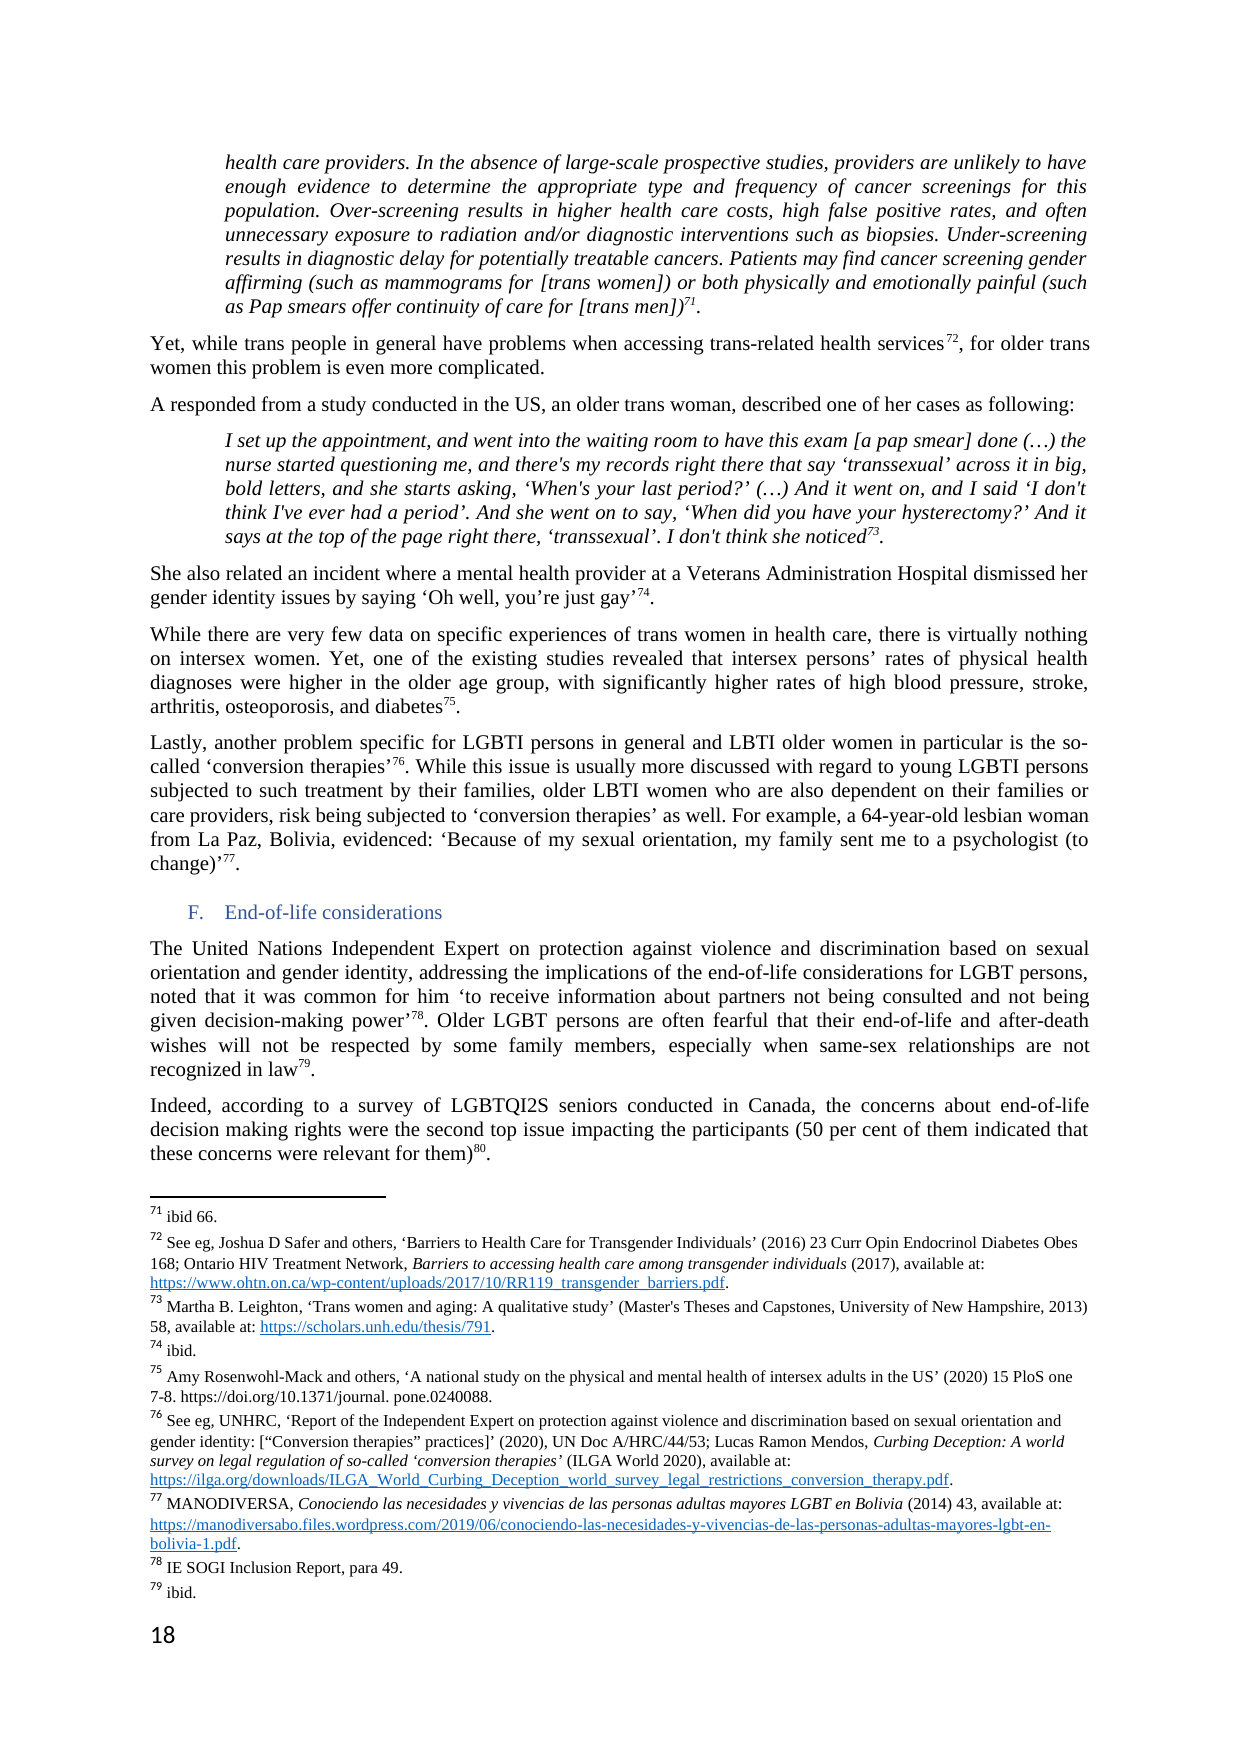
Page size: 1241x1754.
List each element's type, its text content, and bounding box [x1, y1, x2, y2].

text Lastly, another problem specific for LGBTI persons in general and LBTI older women in particular is the so-called ‘conversion therapies’. While this issue is usually more discussed with regard to young LGBTI persons subjected to such treatment by their families, older LBTI women who are also dependent on their families or care providers, risk being subjected to ‘conversion therapies’ as well. For example, a 64-year-old lesbian woman from La Paz, Bolivia, evidenced: ‘Because of my sexual orientation, my family sent me to a psychologist (to change)’. [150, 730, 1090, 875]
text Indeed, according to a survey of LGBTQI2S seniors conducted in Canada, the concerns about end-of-life decision making rights were the second top issue impacting the participants (50 per cent of them indicated that these concerns were relevant for them). [150, 1093, 1090, 1165]
subtitle End-of-life considerations [187, 900, 1090, 924]
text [225, 150, 1090, 318]
text Yet, while trans people in general have problems when accessing trans-related health services, for older trans women this problem is even more complicated. [150, 331, 1090, 379]
text The United Nations Independent Expert on protection against violence and discrimination based on sexual orientation and gender identity, addressing the implications of the end-of-life considerations for LGBT persons, noted that it was common for him ‘to receive information about partners not being consulted and not being given decision-making power’. Older LGBT persons are often fearful that their end-of-life and after-death wishes will not be respected by some family members, especially when same-sex relationships are not recognized in law. [150, 936, 1090, 1081]
text A responded from a study conducted in the US, an older trans woman, described one of her cases as following: [150, 392, 1090, 416]
text She also related an incident where a mental health provider at a Veterans Administration Hospital dismissed her gender identity issues by saying ‘Oh well, you’re just gay’. [150, 561, 1090, 609]
text While there are very few data on specific experiences of trans women in health care, there is virtually nothing on intersex women. Yet, one of the existing studies revealed that intersex persons’ rates of physical health diagnoses were higher in the older age group, with significantly higher rates of high blood pressure, stroke, arthritis, osteoporosis, and diabetes. [150, 622, 1090, 718]
text I set up the appointment, and went into the waiting room to have this exam [a pap smear] done (…) the nurse started questioning me, and there's my records right there that say ‘transsexual’ across it in big, bold letters, and she starts asking, ‘When's your last period?’ (…) And it went on, and I said ‘I don't think I've ever had a period’. And she went on to say, ‘When did you have your hysterectomy?’ And it says at the top of the page right there, ‘transsexual’. I don't think she noticed. [225, 428, 1090, 548]
